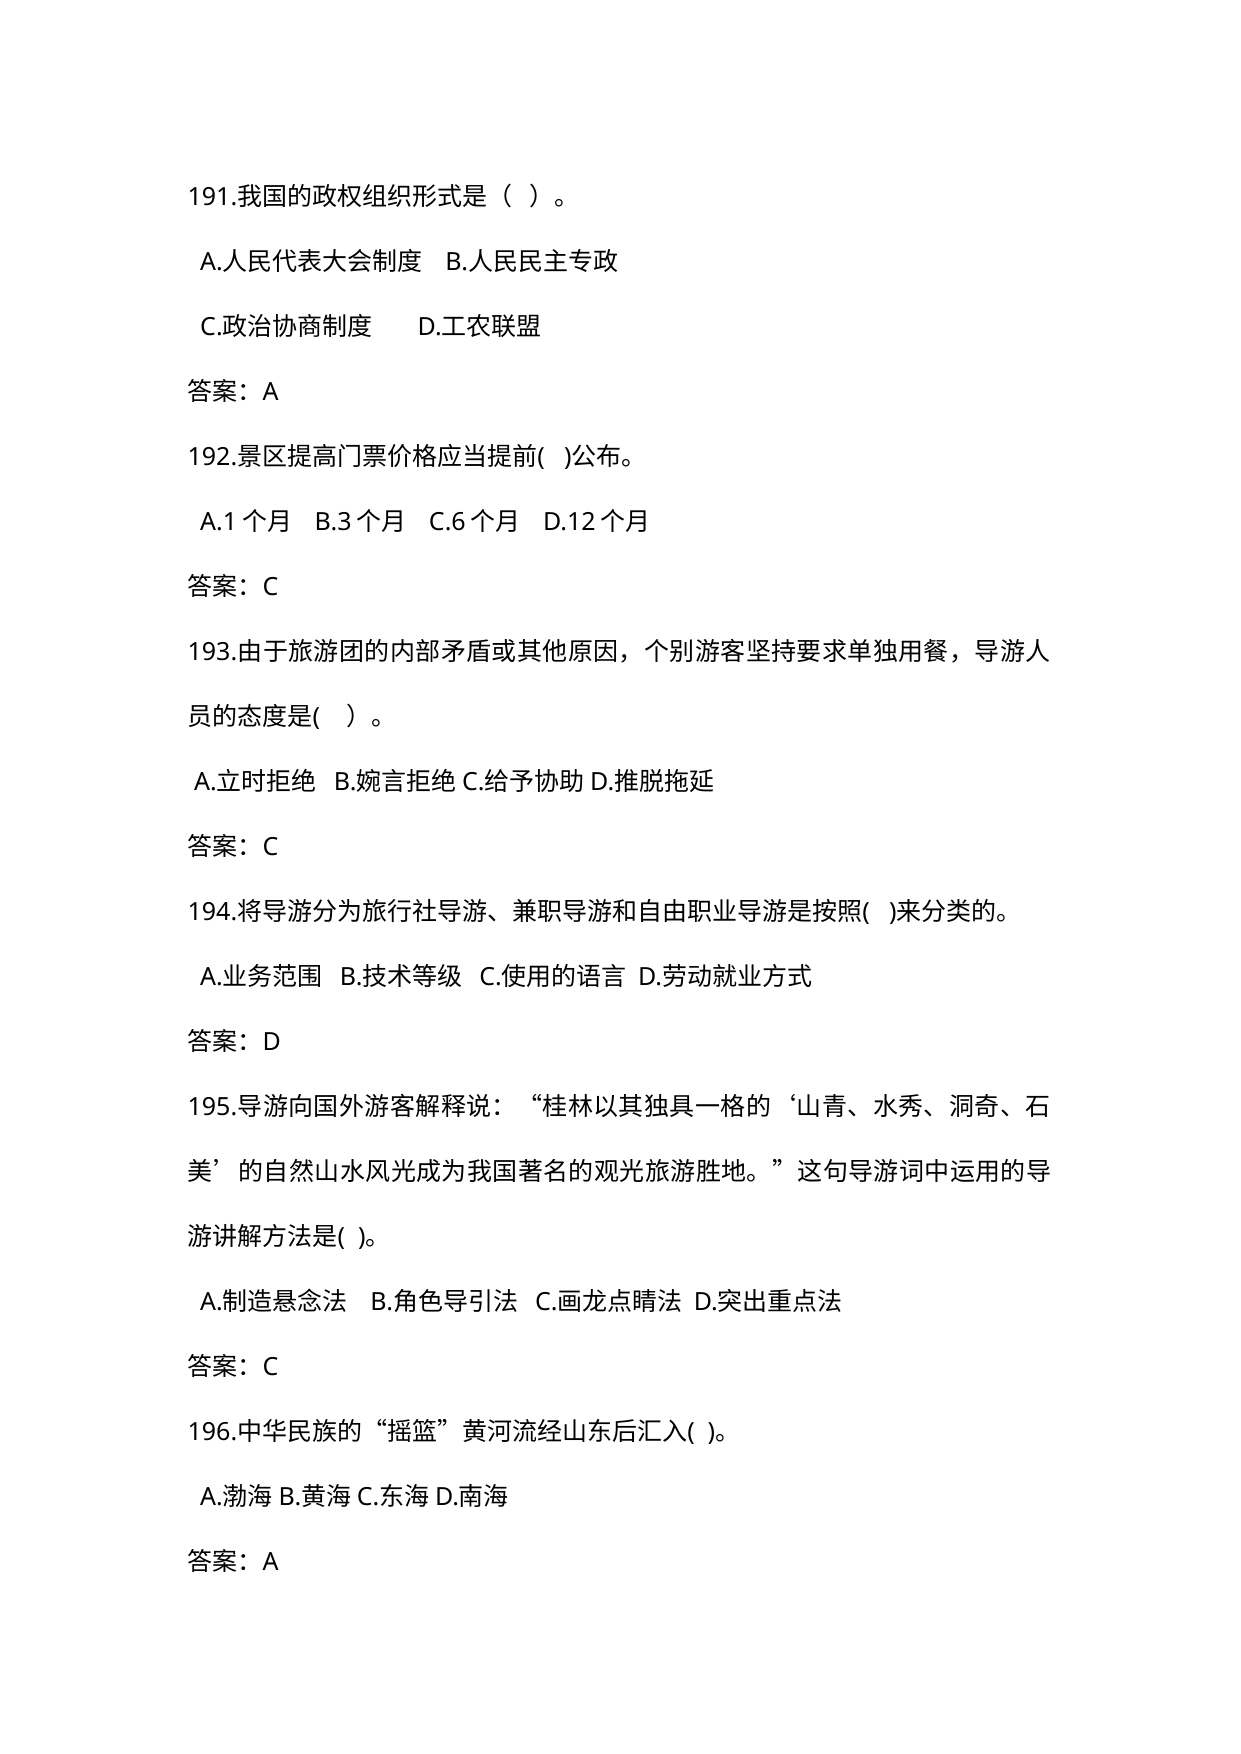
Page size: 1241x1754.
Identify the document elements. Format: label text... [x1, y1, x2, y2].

text 答案：C [187, 1332, 1053, 1397]
text 答案：D [187, 1007, 1053, 1072]
text A.制造悬念法 B.角色导引法 C.画龙点睛法 D.突出重点法 [187, 1267, 1053, 1332]
text A.人民代表大会制度 B.人民民主专政 [187, 227, 1053, 292]
text 答案：C [187, 552, 1053, 617]
text 196.中华民族的“摇篮”黄河流经山东后汇入( )。 [187, 1397, 1053, 1462]
text A.渤海 B.黄海 C.东海 D.南海 [187, 1462, 1053, 1527]
text 194.将导游分为旅行社导游、兼职导游和自由职业导游是按照( )来分类的。 [187, 877, 1053, 942]
text A.业务范围 B.技术等级 C.使用的语言 D.劳动就业方式 [187, 942, 1053, 1007]
text 答案：A [187, 357, 1053, 422]
text 195.导游向国外游客解释说：“桂林以其独具一格的‘山青、水秀、洞奇、石美’的自然山水风光成为我国著名的观光旅游胜地。”这句导游词中运用的导游讲解方法是( )。 [187, 1072, 1053, 1267]
text 答案：A [187, 1527, 1053, 1592]
text 答案：C [187, 812, 1053, 877]
text A.1个月 B.3个月 C.6个月 D.12个月 [187, 487, 1053, 552]
text 193.由于旅游团的内部矛盾或其他原因，个别游客坚持要求单独用餐，导游人员的态度是( ）。 A.立时拒绝 B.婉言拒绝 C.给予协助 D.推脱拖延 [187, 617, 1053, 812]
text 191.我国的政权组织形式是（ ）。 [187, 162, 1053, 227]
text 192.景区提高门票价格应当提前( )公布。 [187, 422, 1053, 487]
text C.政治协商制度 D.工农联盟 [187, 292, 1053, 357]
